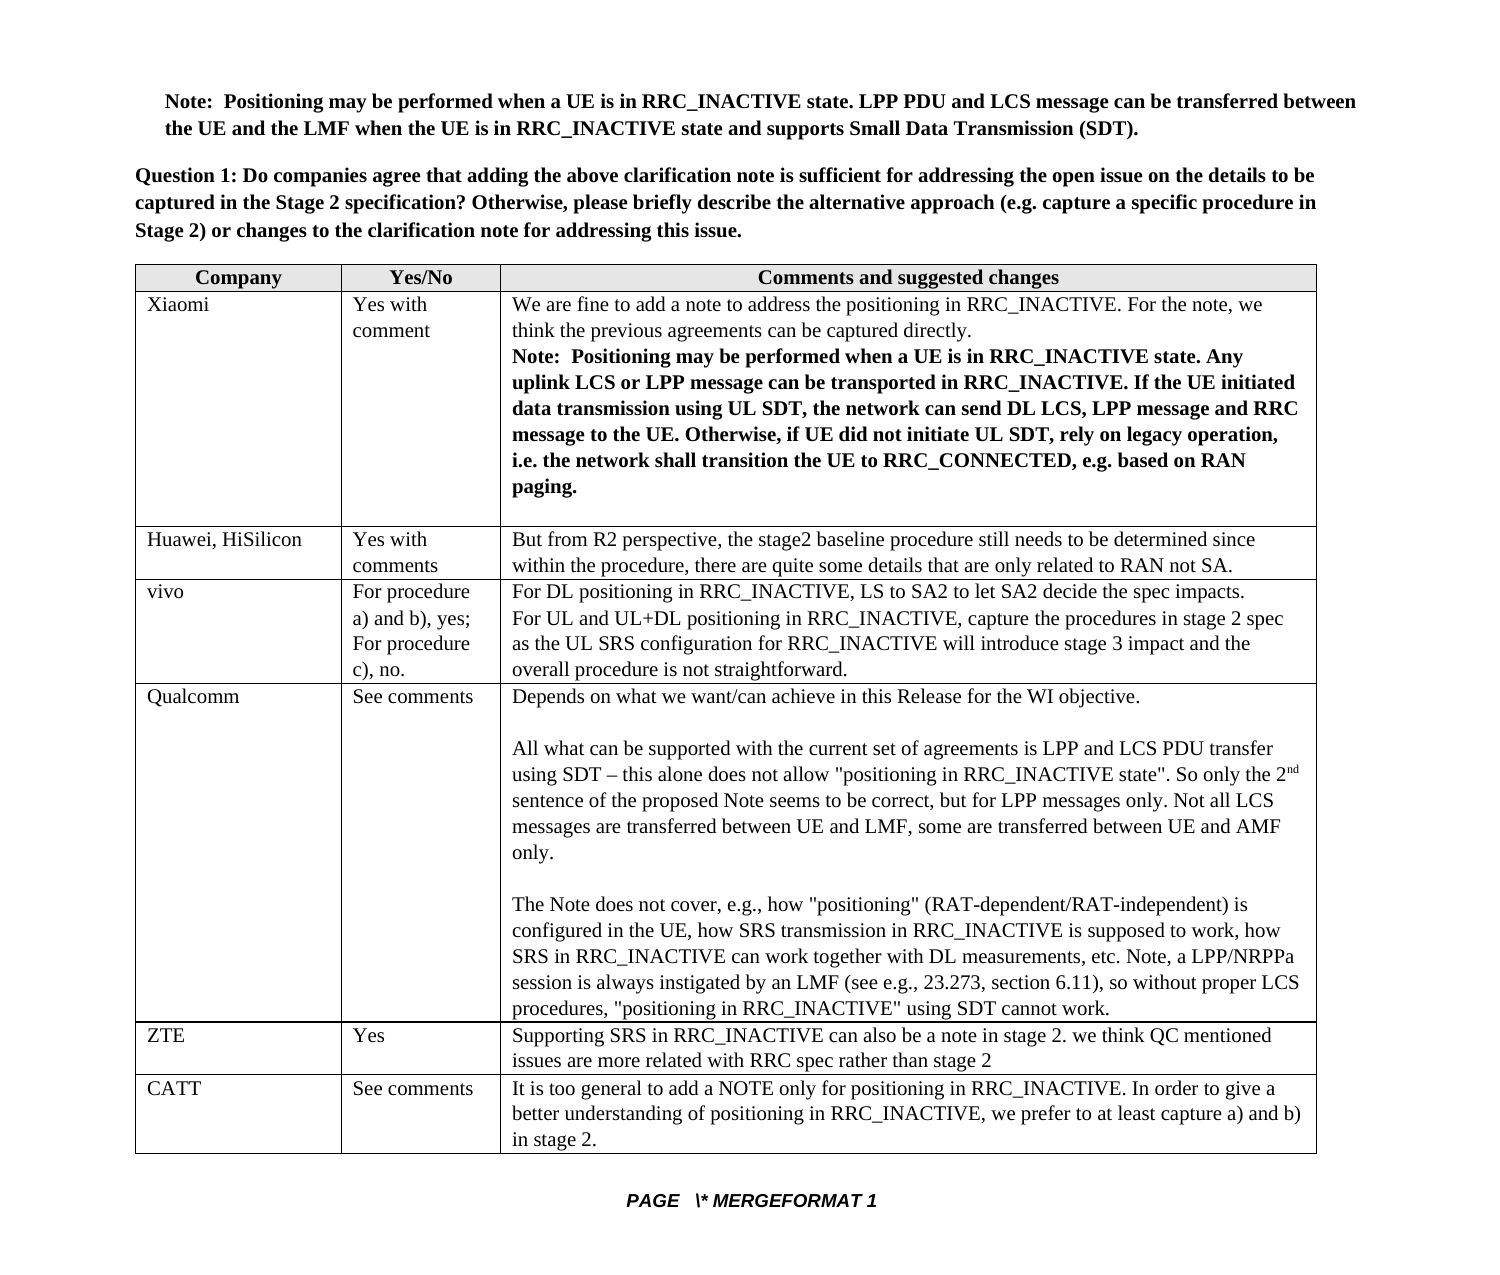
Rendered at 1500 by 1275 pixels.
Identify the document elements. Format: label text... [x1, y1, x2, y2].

table_cell vivo [136, 580, 341, 683]
table_cell For DL positioning in RRC_INACTIVE, LS to SA2 to let SA2 decide the spec impacts. For UL and UL+DL positioning in RRC_INACTIVE, capture the procedures in stage 2 spec as the UL SRS configuration for RRC_INACTIVE will introduce stage 3 impact and the overall procedure is not straightforward. [501, 580, 1316, 683]
text Note: Positioning may be performed when a UE is in RRC_INACTIVE state. LPP PDU and LCS message can be transferred between the UE and the LMF when the UE is in RRC_INACTIVE state and supports Small Data Transmission (SDT). [164, 88, 1365, 140]
table_cell Yes with comment [342, 292, 500, 526]
table_header Yes/No [342, 265, 500, 291]
table_cell We are fine to add a note to address the positioning in RRC_INACTIVE. For the note, we think the previous agreements can be captured directly. Note: Positioning may be performed when a UE is in RRC_INACTIVE state. Any uplink LCS or LPP message can be transported in RRC_INACTIVE. If the UE initiated data transmission using UL SDT, the network can send DL LCS, LPP message and RRC message to the UE. Otherwise, if UE did not initiate UL SDT, rely on legacy operation, i.e. the network shall transition the UE to RRC_CONNECTED, e.g. based on RAN paging. [501, 292, 1316, 526]
table_cell CATT [136, 1075, 341, 1153]
table_cell It is too general to add a NOTE only for positioning in RRC_INACTIVE. In order to give a better understanding of positioning in RRC_INACTIVE, we prefer to at least capture a) and b) in stage 2. [501, 1075, 1316, 1153]
table_header Comments and suggested changes [501, 265, 1316, 291]
table_cell ZTE [136, 1023, 341, 1074]
table_cell See comments [342, 1075, 500, 1153]
table_cell Yes [342, 1023, 500, 1074]
table_cell But from R2 perspective, the stage2 baseline procedure still needs to be determined since within the procedure, there are quite some details that are only related to RAN not SA. [501, 527, 1316, 578]
table_header Company [136, 265, 341, 291]
table_cell For procedure a) and b), yes; For procedure c), no. [342, 580, 500, 683]
table_cell Xiaomi [136, 292, 341, 526]
table_cell Supporting SRS in RRC_INACTIVE can also be a note in stage 2. we think QC mentioned issues are more related with RRC spec rather than stage 2 [501, 1023, 1316, 1074]
table_cell Depends on what we want/can achieve in this Release for the WI objective. All what can be supported with the current set of agreements is LPP and LCS PDU transfer using SDT – this alone does not allow "positioning in RRC_INACTIVE state". So only the 2nd sentence of the proposed Note seems to be correct, but for LPP messages only. Not all LCS messages are transferred between UE and LMF, some are transferred between UE and AMF only. The Note does not cover, e.g., how "positioning" (RAT-dependent/RAT-independent) is configured in the UE, how SRS transmission in RRC_INACTIVE is supposed to work, how SRS in RRC_INACTIVE can work together with DL measurements, etc. Note, a LPP/NRPPa session is always instigated by an LMF (see e.g., 23.273, section 6.11), so without proper LCS procedures, "positioning in RRC_INACTIVE" using SDT cannot work. [501, 684, 1316, 1021]
table_cell See comments [342, 684, 500, 1021]
table_cell Yes with comments [342, 527, 500, 578]
text Question 1: Do companies agree that adding the above clarification note is sufficient for addressing the open issue on the details to be captured in the Stage 2 specification? Otherwise, please briefly describe the alternative approach (e.g. capture a specific procedure in Stage 2) or changes to the clarification note for addressing this issue. [135, 162, 1365, 242]
table_cell Huawei, HiSilicon [136, 527, 341, 578]
table_cell Qualcomm [136, 684, 341, 1021]
